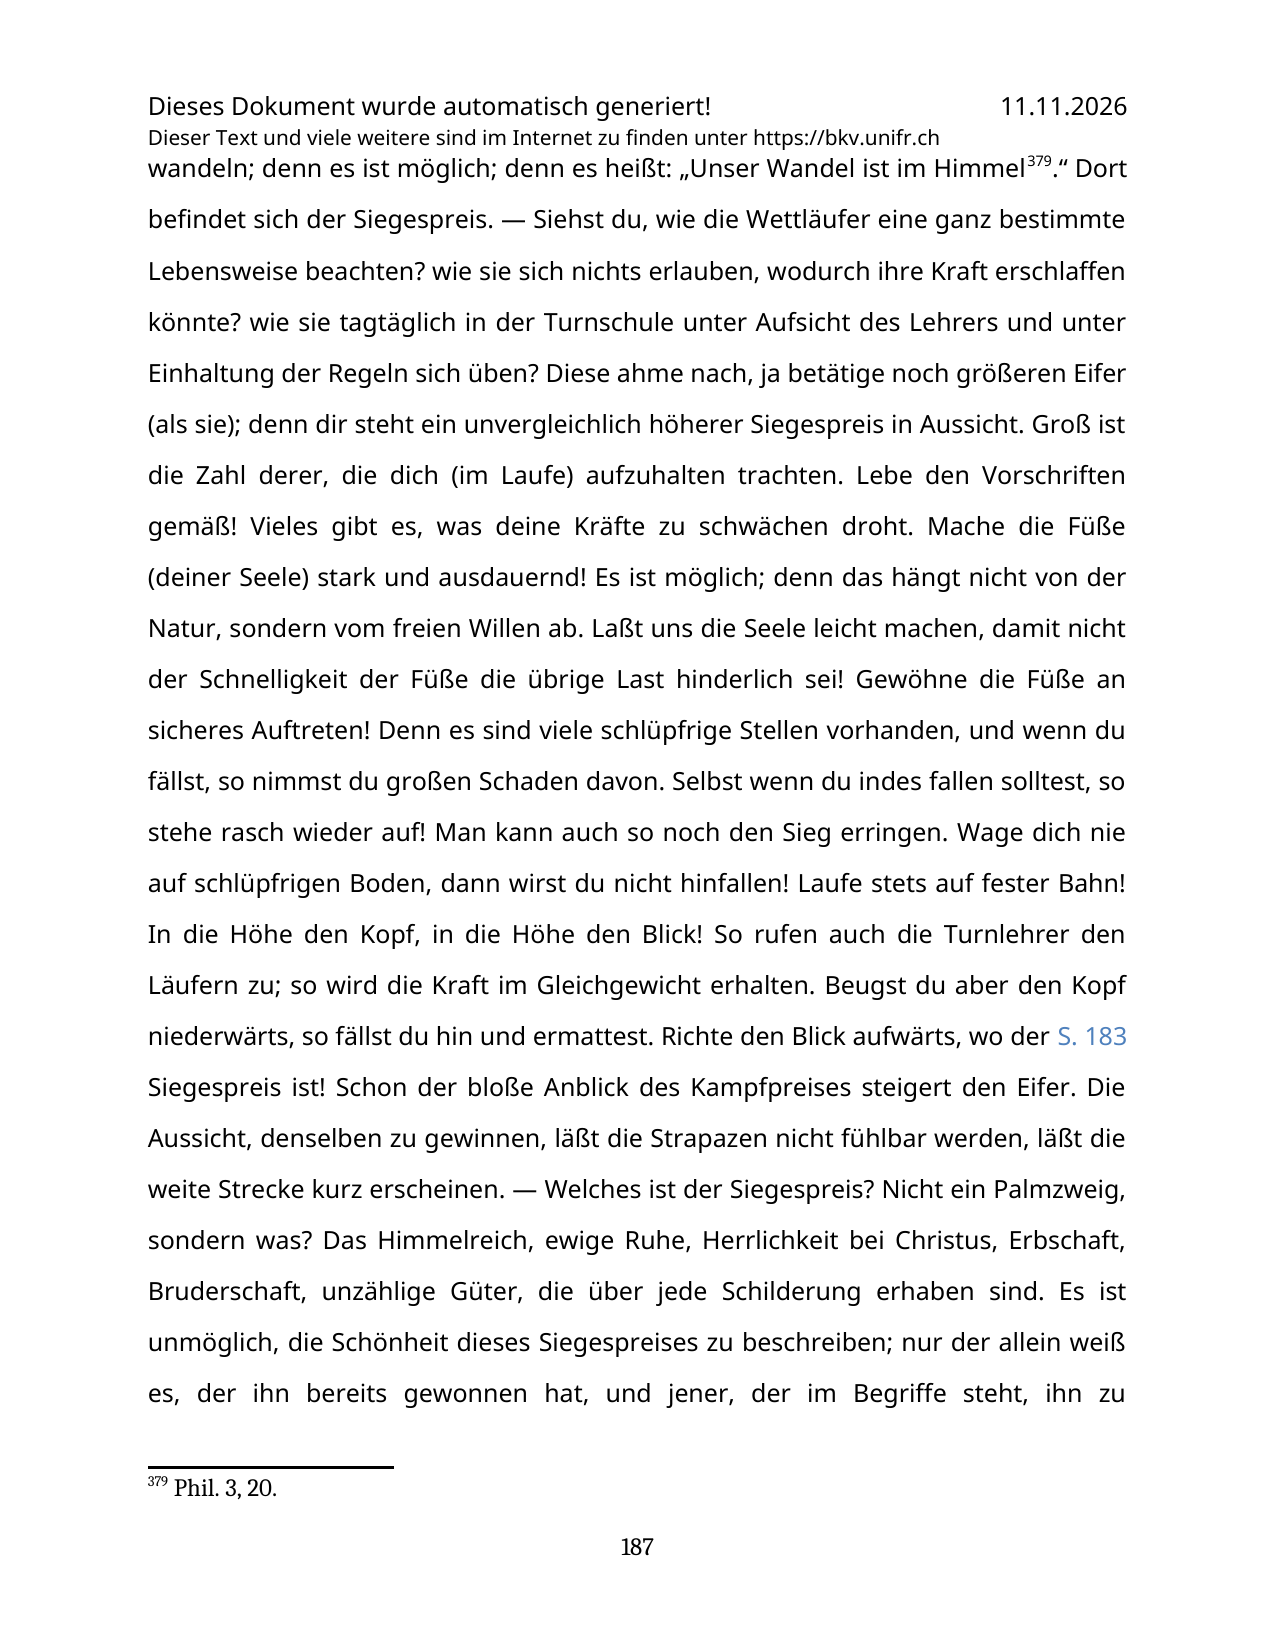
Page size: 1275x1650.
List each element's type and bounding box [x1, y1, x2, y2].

text [148, 151, 1127, 1410]
